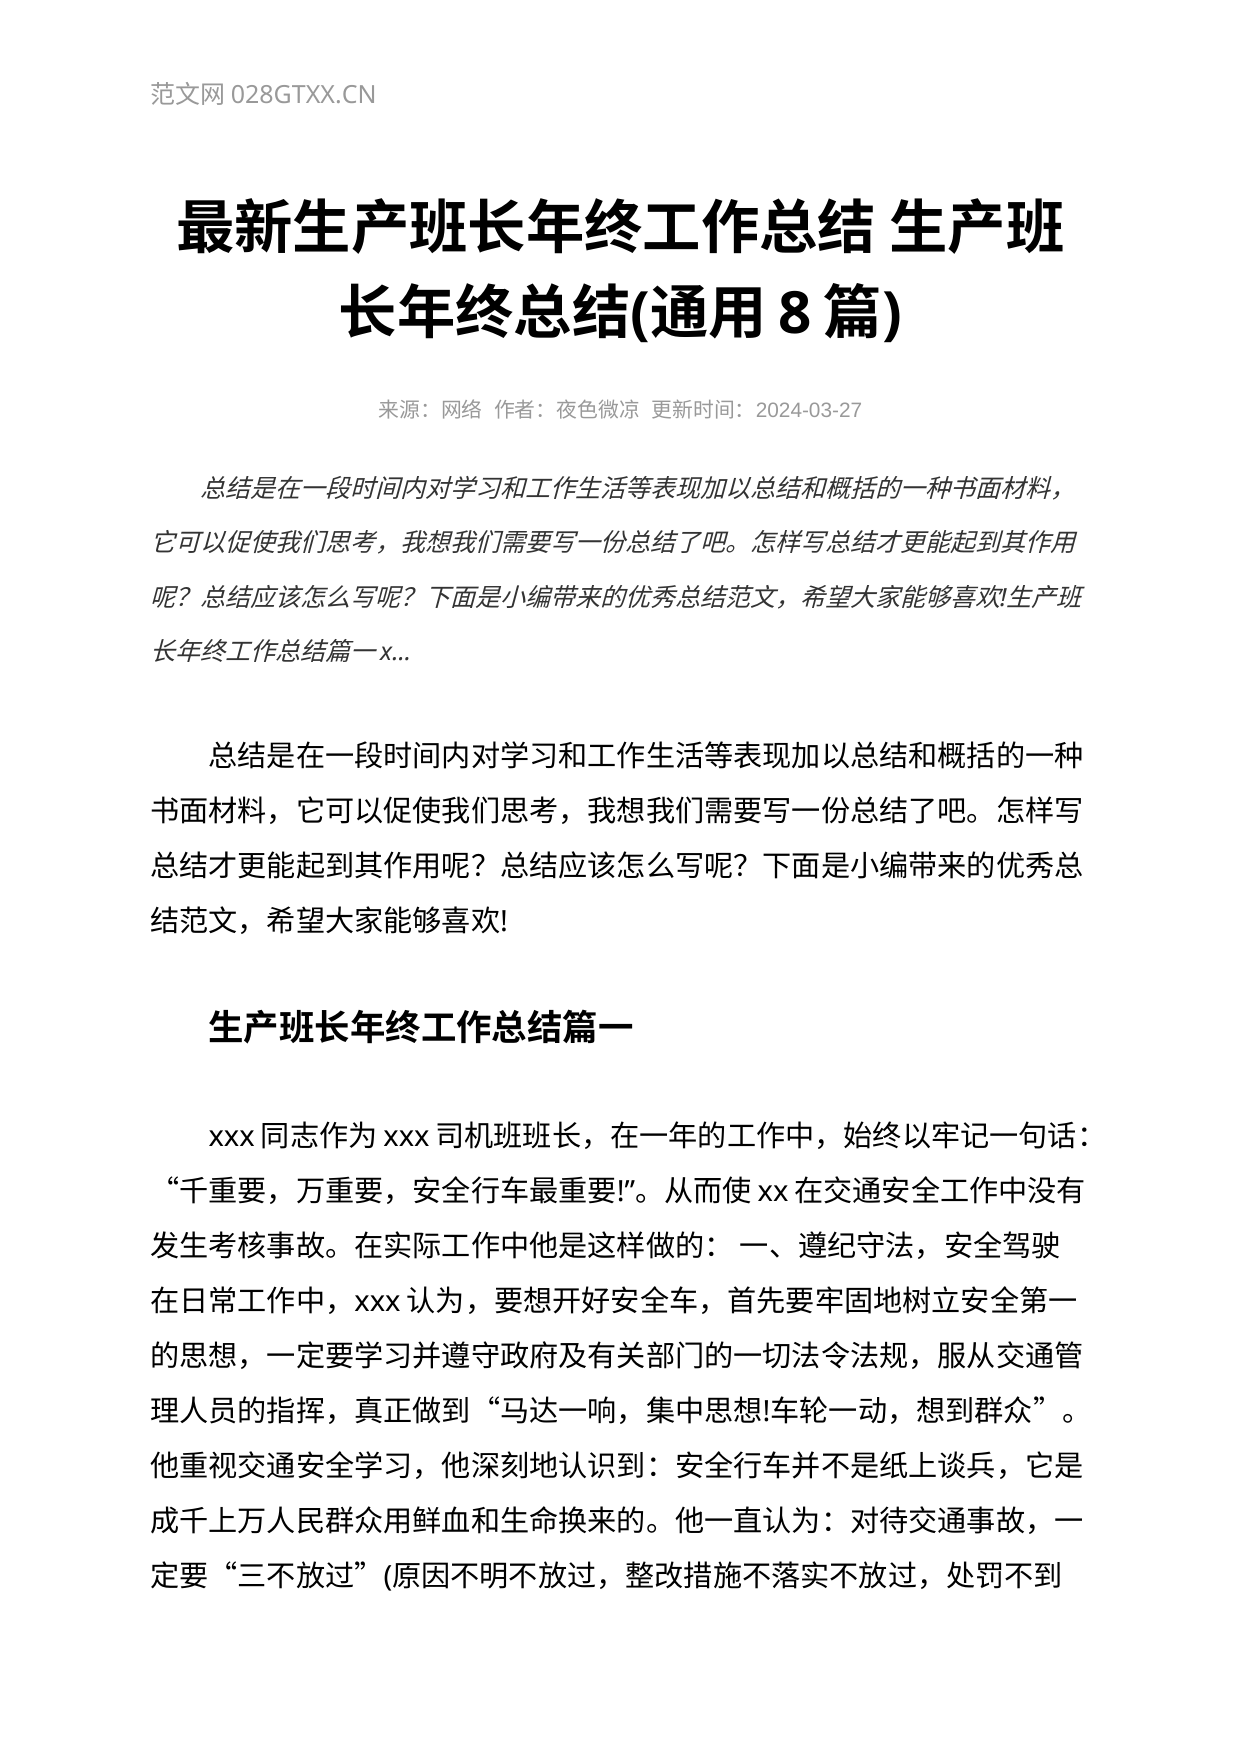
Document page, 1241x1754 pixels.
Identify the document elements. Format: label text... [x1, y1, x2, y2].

text 来源：网络 作者：夜色微凉 更新时间：2024-03-27 [150, 397, 1090, 421]
subtitle 最新生产班长年终工作总结 生产班长年终总结(通用8篇) [150, 181, 1090, 351]
text 总结是在一段时间内对学习和工作生活等表现加以总结和概括的一种书面材料，它可以促使我们思考，我想我们需要写一份总结了吧。怎样写总结才更能起到其作用呢？总结应该怎么写呢？下面是小编带来的优秀总结范文，希望大家能够喜欢! [150, 733, 1090, 940]
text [150, 1113, 1090, 1595]
text 生产班长年终工作总结篇一 [150, 999, 1090, 1051]
text 总结是在一段时间内对学习和工作生活等表现加以总结和概括的一种书面材料，它可以促使我们思考，我想我们需要写一份总结了吧。怎样写总结才更能起到其作用呢？总结应该怎么写呢？下面是小编带来的优秀总结范文，希望大家能够喜欢!生产班长年终工作总结篇一x... [150, 468, 1090, 668]
